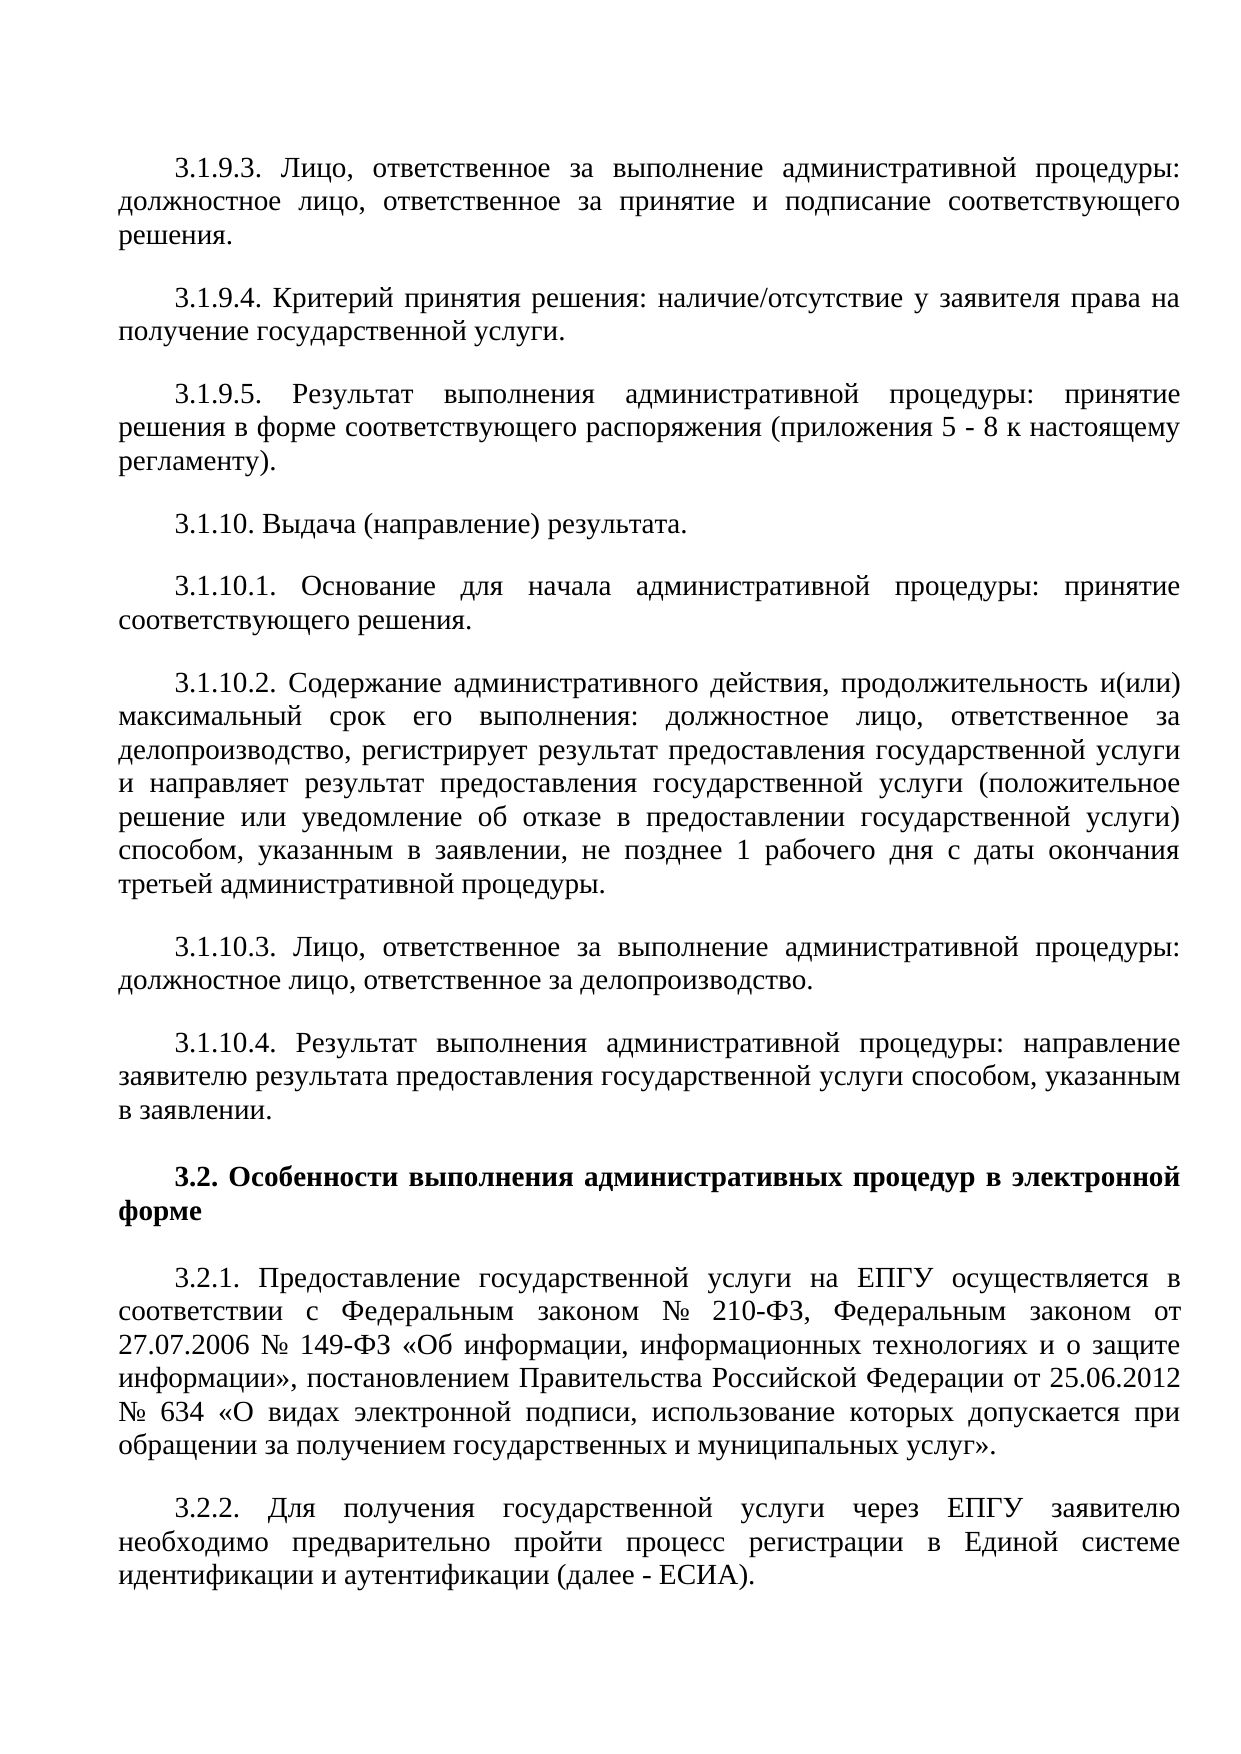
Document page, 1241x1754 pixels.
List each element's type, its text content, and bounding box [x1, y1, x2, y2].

text 3.1.10.4. Результат выполнения административной процедуры: направление заявителю результата предоставления государственной услуги способом, указанным в заявлении. [118, 1025, 1181, 1126]
text 3.1.10. Выдача (направление) результата. [118, 506, 1181, 539]
text 3.1.9.3. Лицо, ответственное за выполнение административной процедуры: должностное лицо, ответственное за принятие и подписание соответствующего решения. [118, 150, 1181, 251]
text 3.1.10.3. Лицо, ответственное за выполнение административной процедуры: должностное лицо, ответственное за делопроизводство. [118, 929, 1181, 996]
text 3.2. Особенности выполнения административных процедур в электронной форме [118, 1159, 1181, 1226]
text 3.1.10.1. Основание для начала административной процедуры: принятие соответствующего решения. [118, 568, 1181, 636]
text 3.2.1. Предоставление государственной услуги на ЕПГУ осуществляется в соответствии с Федеральным законом № 210-ФЗ, Федеральным законом от 27.07.2006 № 149-ФЗ «Об информации, информационных технологиях и о защите информации», постановлением Правительства Российской Федерации от 25.06.2012 № 634 «О видах электронной подписи, использование которых допускается при обращении за получением государственных и муниципальных услуг». [118, 1260, 1181, 1461]
text 3.1.9.4. Критерий принятия решения: наличие/отсутствие у заявителя права на получение государственной услуги. [118, 280, 1181, 347]
text 3.1.9.5. Результат выполнения административной процедуры: принятие решения в форме соответствующего распоряжения (приложения 5 - 8 к настоящему регламенту). [118, 376, 1181, 477]
text 3.2.2. Для получения государственной услуги через ЕПГУ заявителю необходимо предварительно пройти процесс регистрации в Единой системе идентификации и аутентификации (далее - ЕСИА). [118, 1490, 1181, 1591]
text 3.1.10.2. Содержание административного действия, продолжительность и(или) максимальный срок его выполнения: должностное лицо, ответственное за делопроизводство, регистрирует результат предоставления государственной услуги и направляет результат предоставления государственной услуги (положительное решение или уведомление об отказе в предоставлении государственной услуги) способом, указанным в заявлении, не позднее 1 рабочего дня с даты окончания третьей административной процедуры. [118, 665, 1181, 899]
